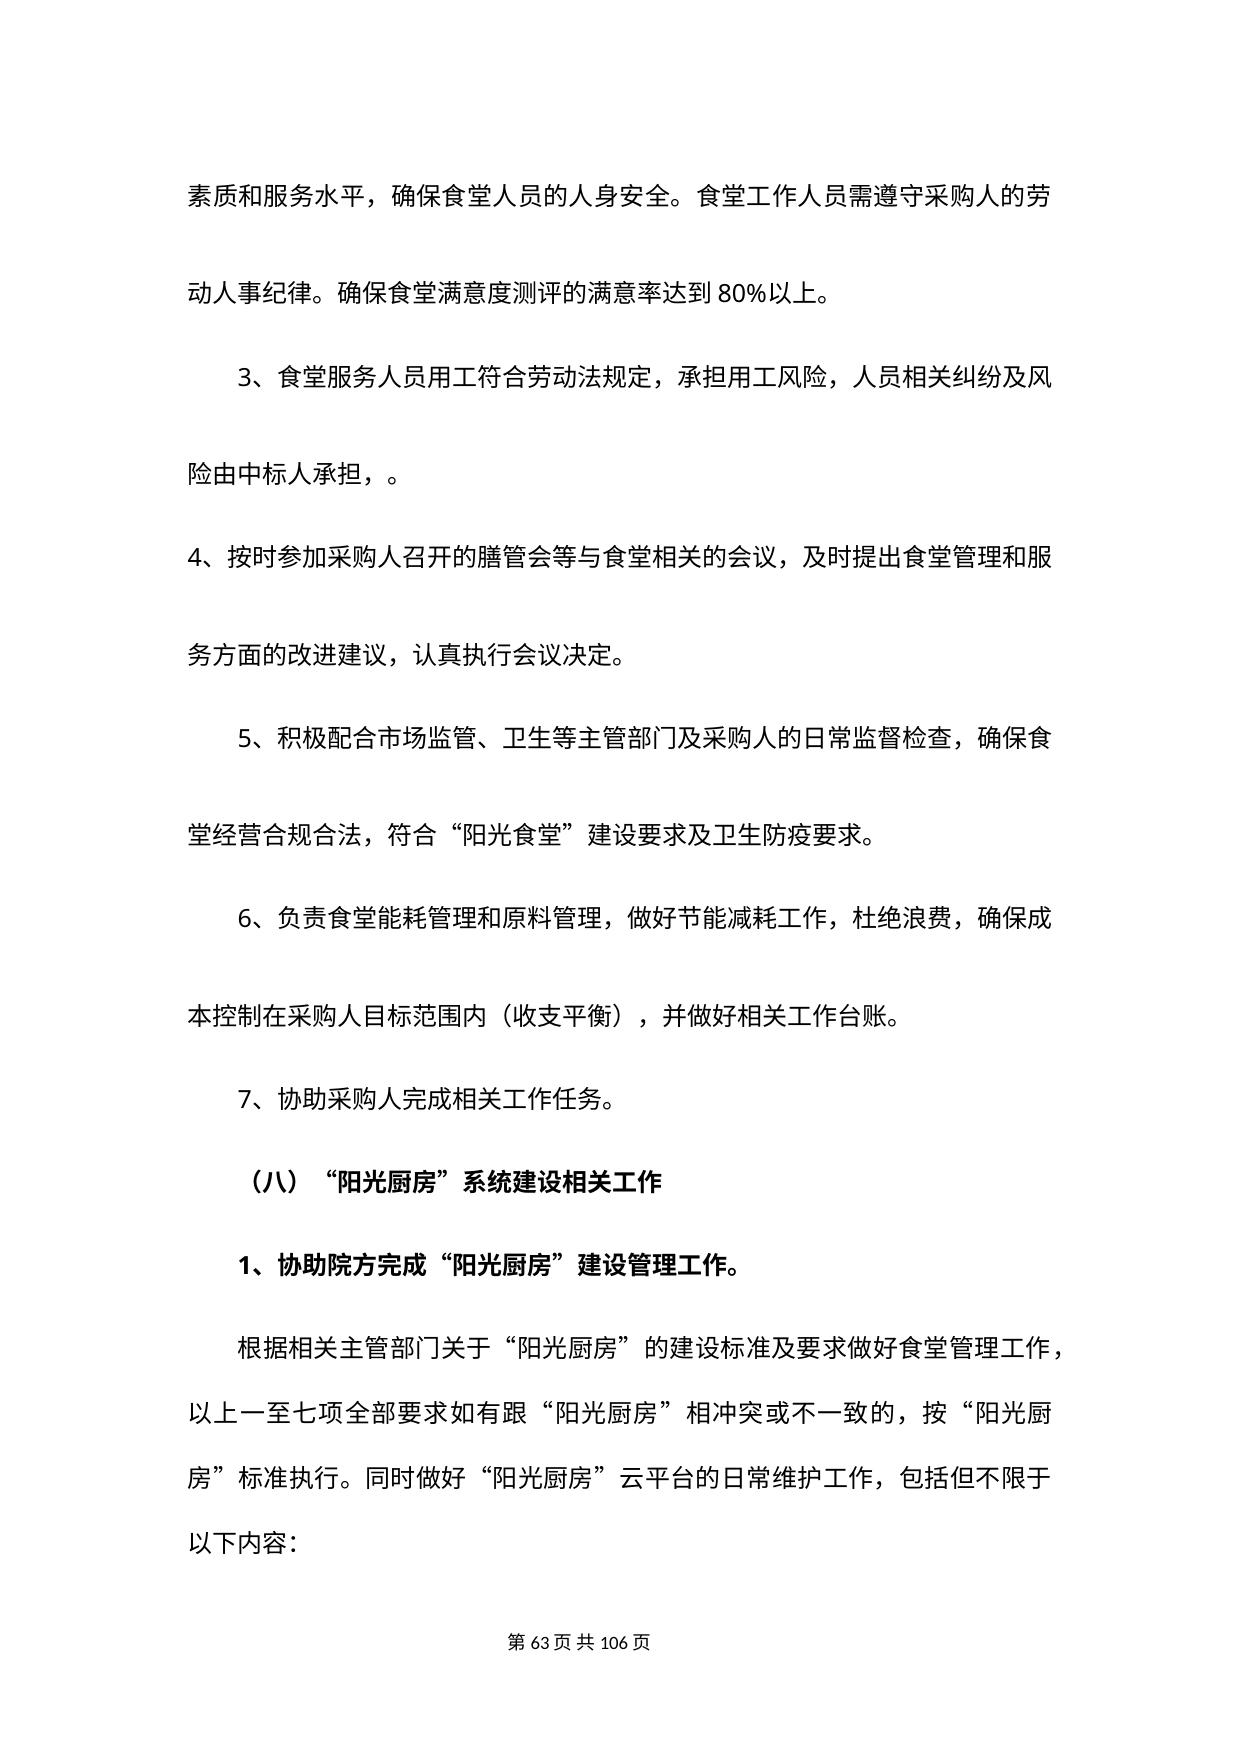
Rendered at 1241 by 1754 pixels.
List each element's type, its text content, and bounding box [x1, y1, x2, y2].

text （八）“阳光厨房”系统建设相关工作 [187, 1148, 1053, 1213]
text 7、协助采购人完成相关工作任务。 [187, 1065, 1053, 1130]
text 6、负责食堂能耗管理和原料管理，做好节能减耗工作，杜绝浪费，确保成本控制在采购人目标范围内（收支平衡），并做好相关工作台账。 [187, 884, 1053, 1047]
text 根据相关主管部门关于“阳光厨房”的建设标准及要求做好食堂管理工作，以上一至七项全部要求如有跟“阳光厨房”相冲突或不一致的，按“阳光厨房”标准执行。同时做好“阳光厨房”云平台的日常维护工作，包括但不限于以下内容： [187, 1314, 1053, 1574]
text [187, 162, 1053, 324]
text 1、协助院方完成“阳光厨房”建设管理工作。 [187, 1231, 1053, 1296]
text 5、积极配合市场监管、卫生等主管部门及采购人的日常监督检查，确保食堂经营合规合法，符合“阳光食堂”建设要求及卫生防疫要求。 [187, 704, 1053, 866]
text 4、按时参加采购人召开的膳管会等与食堂相关的会议，及时提出食堂管理和服务方面的改进建议，认真执行会议决定。 [187, 523, 1053, 686]
text 3、食堂服务人员用工符合劳动法规定，承担用工风险，人员相关纠纷及风险由中标人承担，。 [187, 343, 1053, 505]
